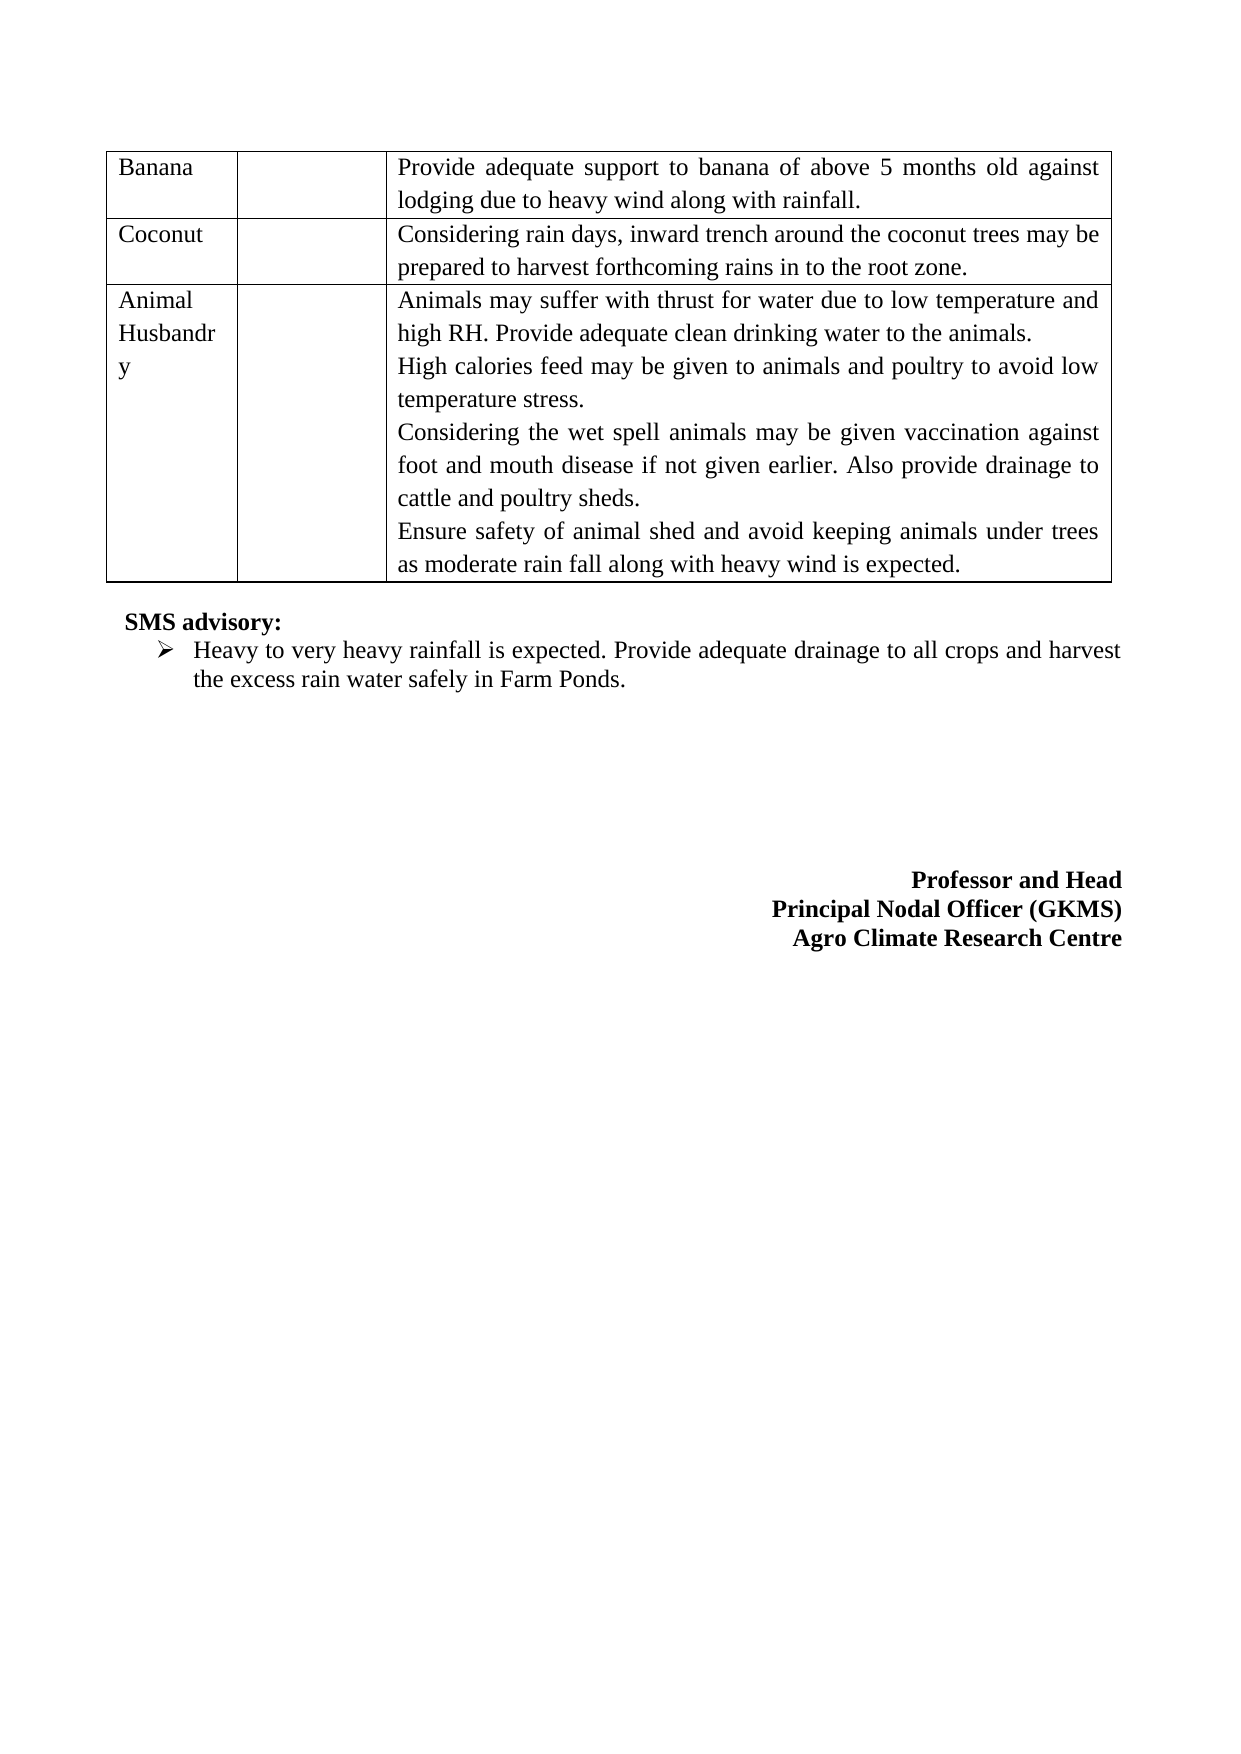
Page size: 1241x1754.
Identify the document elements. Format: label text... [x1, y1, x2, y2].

text Agro Climate Research Centre [118, 923, 1122, 952]
table_header Provide adequate support to banana of above 5 months old against lodging due to heavy wind along with rainfall. [387, 152, 1111, 218]
table_cell Coconut [107, 219, 237, 284]
text SMS advisory: [118, 607, 1122, 635]
table_cell Animal Husbandry [107, 285, 237, 581]
table_cell Considering rain days, inward trench around the coconut trees may be prepared to harvest forthcoming rains in to the root zone. [387, 219, 1111, 284]
table_cell [238, 285, 386, 581]
table_cell [238, 219, 386, 284]
table_cell Animals may suffer with thrust for water due to low temperature and high RH. Provide adequate clean drinking water to the animals. High calories feed may be given to animals and poultry to avoid low temperature stress. Considering the wet spell animals may be given vaccination against foot and mouth disease if not given earlier. Also provide drainage to cattle and poultry sheds. Ensure safety of animal shed and avoid keeping animals under trees as moderate rain fall along with heavy wind is expected. [387, 285, 1111, 581]
text Professor and Head [118, 865, 1122, 894]
list Heavy to very heavy rainfall is expected. Provide adequate drainage to all crops and harvest the excess rain water safely in Farm Ponds. [156, 635, 1122, 693]
table_header [238, 152, 386, 218]
text Principal Nodal Officer (GKMS) [118, 894, 1122, 923]
table_header Banana [107, 152, 237, 218]
